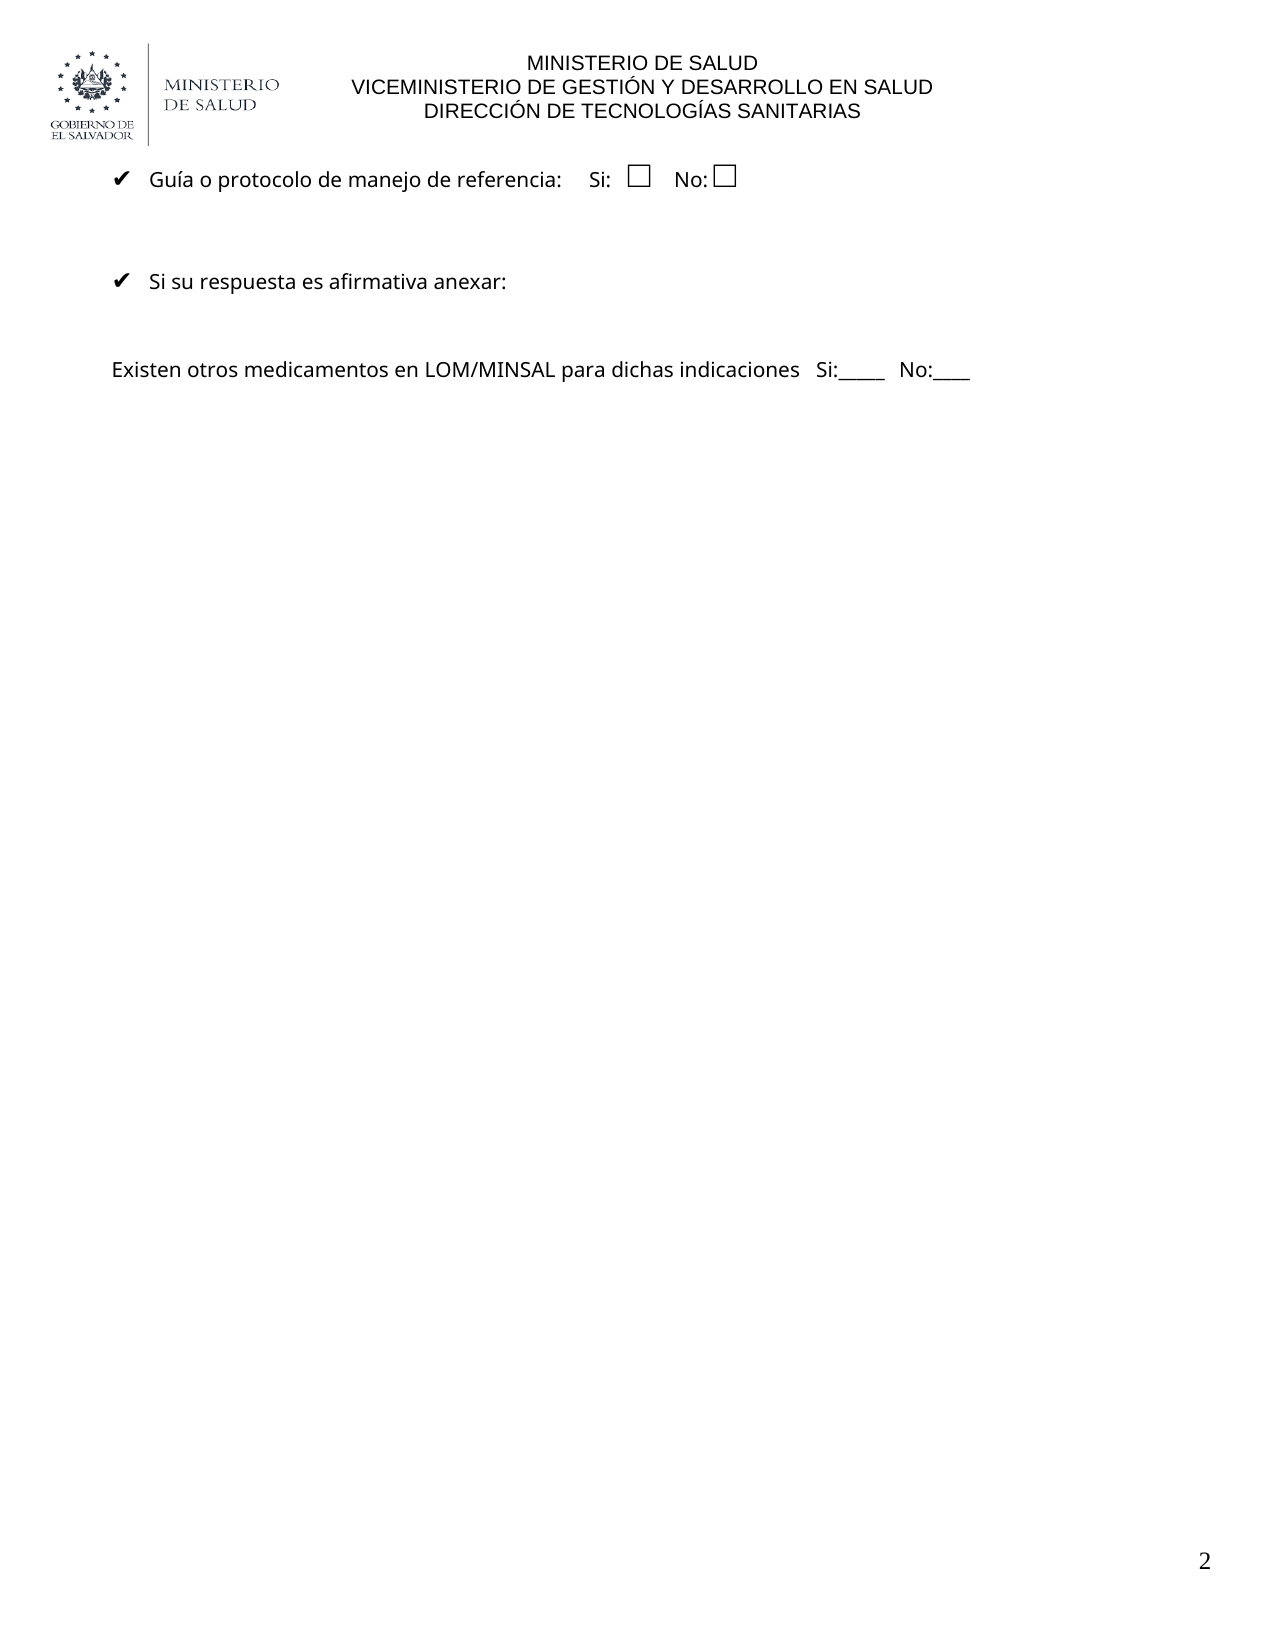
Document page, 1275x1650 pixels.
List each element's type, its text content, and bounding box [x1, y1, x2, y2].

text Existen otros medicamentos en LOM/MINSAL para dichas indicaciones Si:_____ No:____ [111, 355, 1211, 384]
list Si su respuesta es afirmativa anexar: [111, 253, 1211, 304]
picture [45, 43, 283, 146]
list Guía o protocolo de manejo de referencia: Si: □ No: □ [111, 150, 1211, 202]
